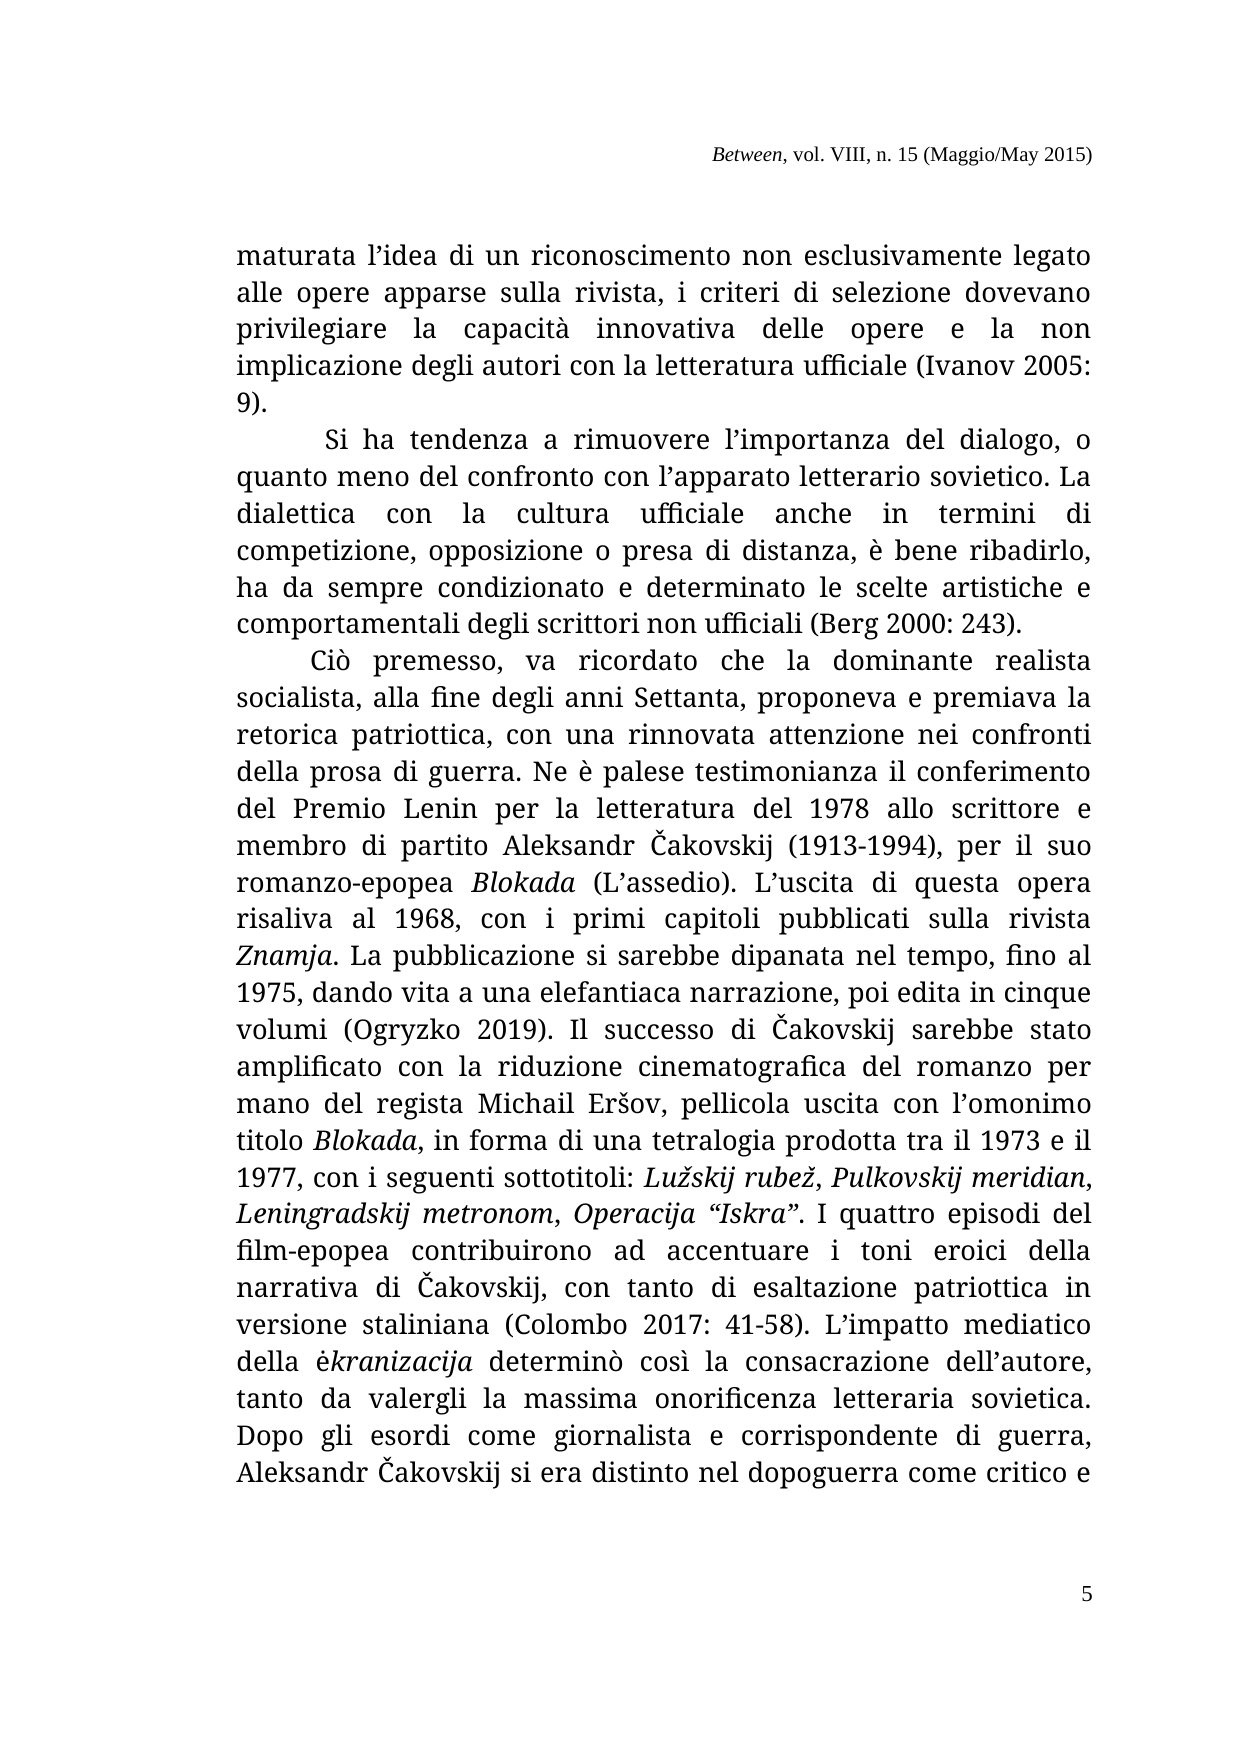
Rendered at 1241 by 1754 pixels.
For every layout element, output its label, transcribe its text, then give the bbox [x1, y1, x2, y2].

text L’istituzione del premio Andrej Belyj (Premija imeni Andreja Belogo) in seno alla rivista Časy risale alla fine del 1978, come rivendicazione per la Seconda cultura di una propria scala di valori, rispondente a sinergie etiche e a canoni estetici distinti dai meccanismi della letteratura ufficiale (Ostanin 2005: 6). Già agli inizi del 1978, i membri di Časy avevano indetto un concorso per la migliore opera narrativa, si trattava del primo riconoscimento letterario non ufficiale in Urss. Alla fine dello stesso anno era maturata l’idea di un riconoscimento non esclusivamente legato alle opere apparse sulla rivista, i criteri di selezione dovevano privilegiare la capacità innovativa delle opere e la non implicazione degli autori con la letteratura ufficiale (Ivanov 2005: 9). [236, 236, 1092, 421]
text Si ha tendenza a rimuovere l’importanza del dialogo, o quanto meno del confronto con l’apparato letterario sovietico. La dialettica con la cultura ufficiale anche in termini di competizione, opposizione o presa di distanza, è bene ribadirlo, ha da sempre condizionato e determinato le scelte artistiche e comportamentali degli scrittori non ufficiali (Berg 2000: 243). [236, 421, 1092, 642]
